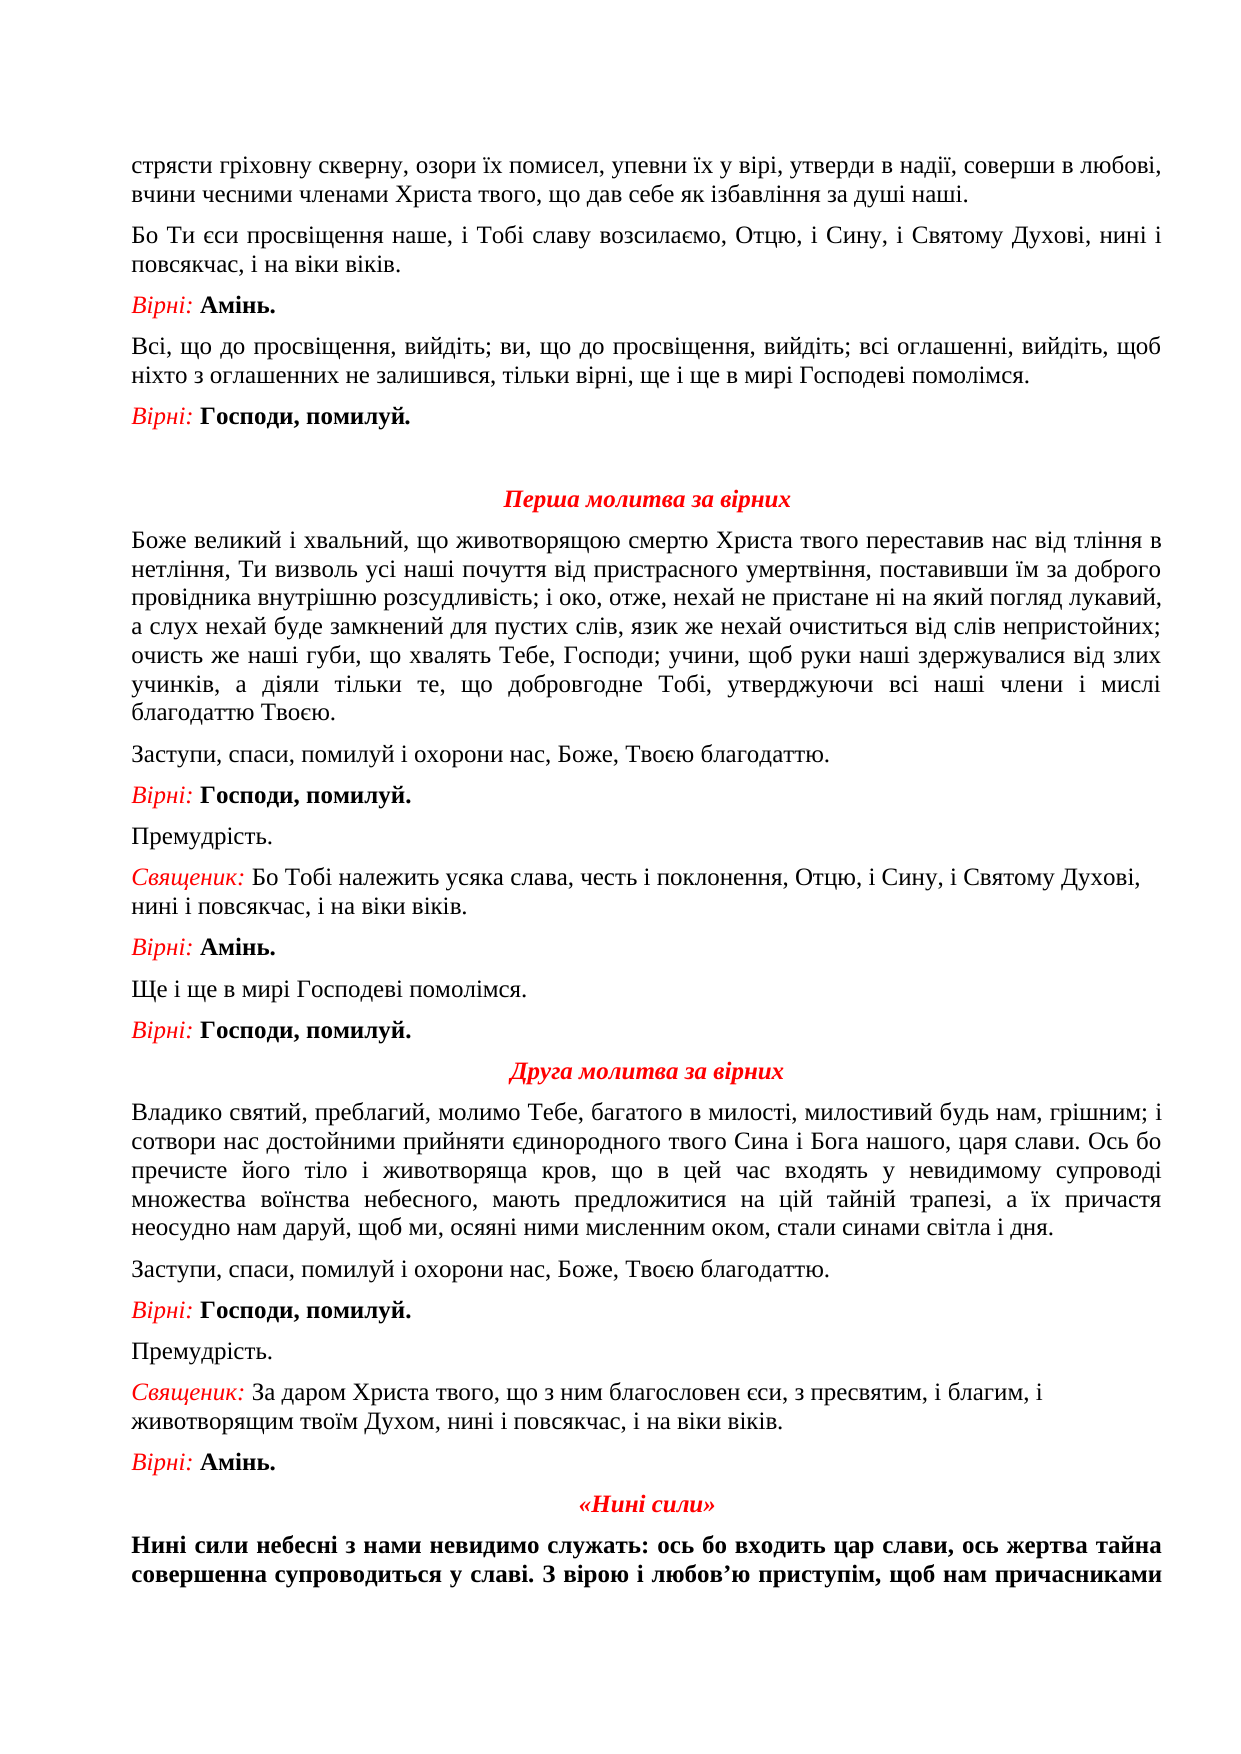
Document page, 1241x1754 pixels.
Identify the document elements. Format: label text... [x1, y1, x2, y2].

text Вірні: Амінь. [131, 1447, 1163, 1476]
text Владико святий, преблагий, молимо Тебе, багатого в милості, милостивий будь нам, грішним; і сотвори нас достойними прийняти єдинородного твого Сина і Бога нашого, царя слави. Ось бо пречисте його тіло і животворяща кров, що в цей час входять у невидимому супроводі множества воїнства небесного, мають предложитися на цій тайній трапезі, а їх причастя неосудно нам даруй, щоб ми, осяяні ними мисленним оком, стали синами світла і дня. [131, 1097, 1163, 1241]
text Вірні: Господи, помилуй. [131, 1295, 1163, 1324]
text Премудрість. [131, 821, 1163, 850]
text Перша молитва за вірних [131, 484, 1163, 512]
text Ще і ще в мирі Господеві помолімся. [131, 974, 1163, 1002]
text Бо Ти єси просвіщення наше, і Тобі славу возсилаємо, Отцю, і Сину, і Святому Духові, нині і повсякчас, і на віки віків. [131, 220, 1163, 277]
text Вірні: Господи, помилуй. [131, 401, 1163, 430]
text Заступи, спаси, помилуй і охорони нас, Боже, Твоєю благодаттю. [131, 1254, 1163, 1282]
subtitle «Нині сили» [131, 1489, 1163, 1517]
text Вірні: Господи, помилуй. [131, 1015, 1163, 1044]
text Вірні: Амінь. [131, 932, 1163, 961]
text Священик: Бо Тобі належить усяка слава, честь і поклонення, Отцю, і Сину, і Святому Духові, нині і повсякчас, і на віки віків. [131, 862, 1163, 920]
text Священик: За даром Христа твого, що з ним благословен єси, з пресвятим, і благим, і животворящим твоїм Духом, нині і повсякчас, і на віки віків. [131, 1377, 1163, 1435]
text Друга молитва за вірних [131, 1056, 1163, 1085]
text Боже великий і хвальний, що животворящою смертю Христа твого переставив нас від тління в нетління, Ти визволь усі наші почуття від пристрасного умертвіння, поставивши їм за доброго провідника внутрішню розсудливість; і око, отже, нехай не пристане ні на який погляд лукавий, а слух нехай буде замкнений для пустих слів, язик же нехай очиститься від слів непристойних; очисть же наші губи, що хвалять Тебе, Господи; учини, щоб руки наші здержувалися від злих учинків, а діяли тільки те, що добровгодне Тобі, утверджуючи всі наші члени і мислі благодаттю Твоєю. [131, 525, 1163, 726]
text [131, 150, 1163, 207]
text Заступи, спаси, помилуй і охорони нас, Боже, Твоєю благодаттю. [131, 739, 1163, 767]
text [131, 1530, 1163, 1587]
text Премудрість. [131, 1336, 1163, 1365]
text Всі, що до просвіщення, вийдіть; ви, що до просвіщення, вийдіть; всі оглашенні, вийдіть, щоб ніхто з оглашенних не залишився, тільки вірні, ще і ще в мирі Господеві помолімся. [131, 331, 1163, 389]
text Вірні: Амінь. [131, 290, 1163, 319]
text Вірні: Господи, помилуй. [131, 780, 1163, 809]
